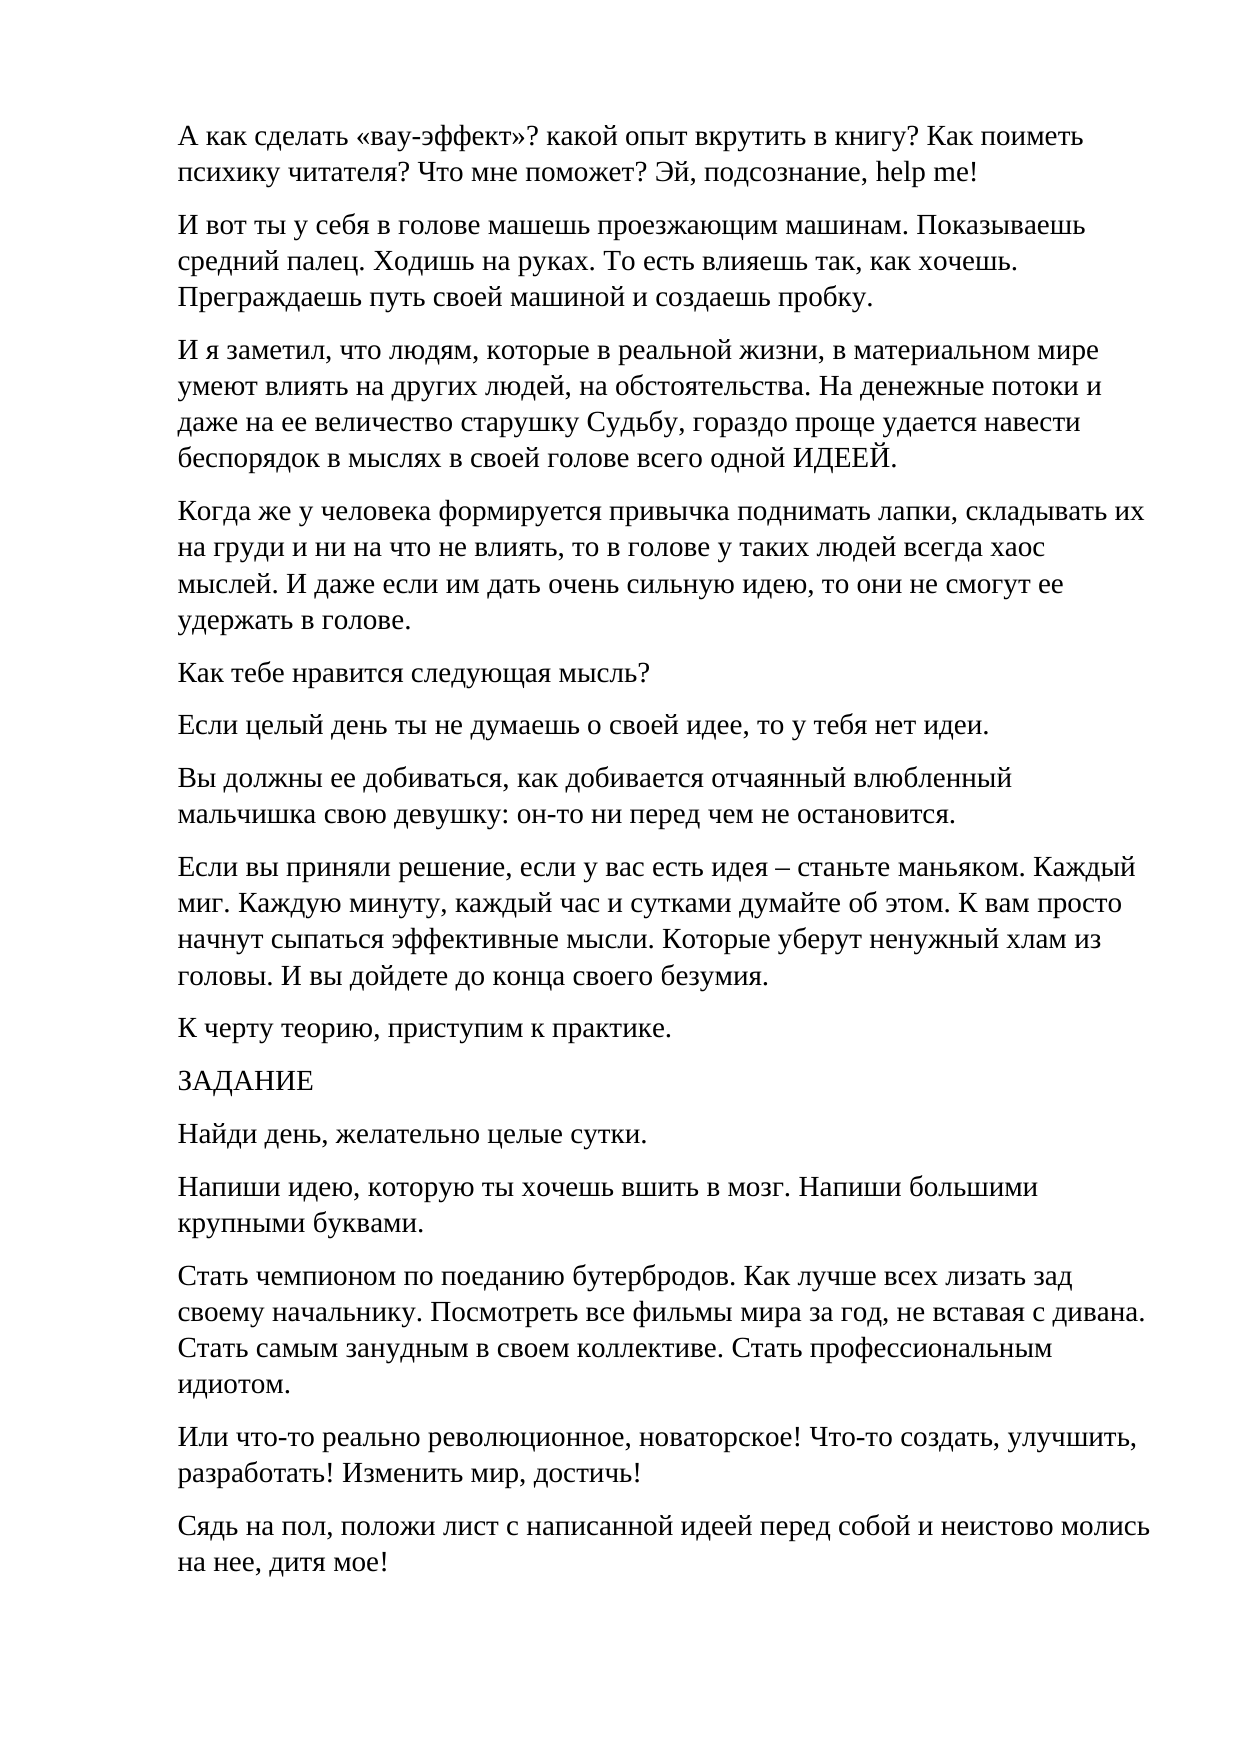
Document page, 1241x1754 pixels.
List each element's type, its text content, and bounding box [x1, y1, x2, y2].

text Как тебе нравится следующая мысль? [177, 655, 1152, 688]
text Сядь на пол, положи лист с написанной идеей перед собой и неистово молись на нее, дитя мое! [177, 1508, 1152, 1578]
text Когда же у человека формируется привычка поднимать лапки, складывать их на груди и ни на что не влиять, то в голове у таких людей всегда хаос мыслей. И даже если им дать очень сильную идею, то они не смогут ее удержать в голове. [177, 493, 1152, 635]
text И вот ты у себя в голове машешь проезжающим машинам. Показываешь средний палец. Ходишь на руках. То есть влияешь так, как хочешь. Преграждаешь путь своей машиной и создаешь пробку. [177, 207, 1152, 313]
text Вы должны ее добиваться, как добивается отчаянный влюбленный мальчишка свою девушку: он-то ни перед чем не остановится. [177, 760, 1152, 830]
text Или что-то реально революционное, новаторское! Что-то создать, улучшить, разработать! Изменить мир, достичь! [177, 1419, 1152, 1489]
text И я заметил, что людям, которые в реальной жизни, в материальном мире умеют влиять на других людей, на обстоятельства. На денежные потоки и даже на ее величество старушку Судьбу, гораздо проще удается навести беспорядок в мыслях в своей голове всего одной ИДЕЕЙ. [177, 332, 1152, 474]
text Если вы приняли решение, если у вас есть идея – станьте маньяком. Каждый миг. Каждую минуту, каждый час и сутками думайте об этом. К вам просто начнут сыпаться эффективные мысли. Которые уберут ненужный хлам из головы. И вы дойдете до конца своего безумия. [177, 849, 1152, 991]
text Найди день, желательно целые сутки. [177, 1116, 1152, 1150]
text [177, 118, 1152, 188]
text Если целый день ты не думаешь о своей идее, то у тебя нет идеи. [177, 707, 1152, 741]
text К черту теорию, приступим к практике. [177, 1011, 1152, 1044]
text Напиши идею, которую ты хочешь вшить в мозг. Напиши большими крупными буквами. [177, 1169, 1152, 1239]
text ЗАДАНИЕ [177, 1063, 1152, 1097]
text Стать чемпионом по поеданию бутербродов. Как лучше всех лизать зад своему начальнику. Посмотреть все фильмы мира за год, не вставая с дивана. Стать самым занудным в своем коллективе. Стать профессиональным идиотом. [177, 1258, 1152, 1400]
